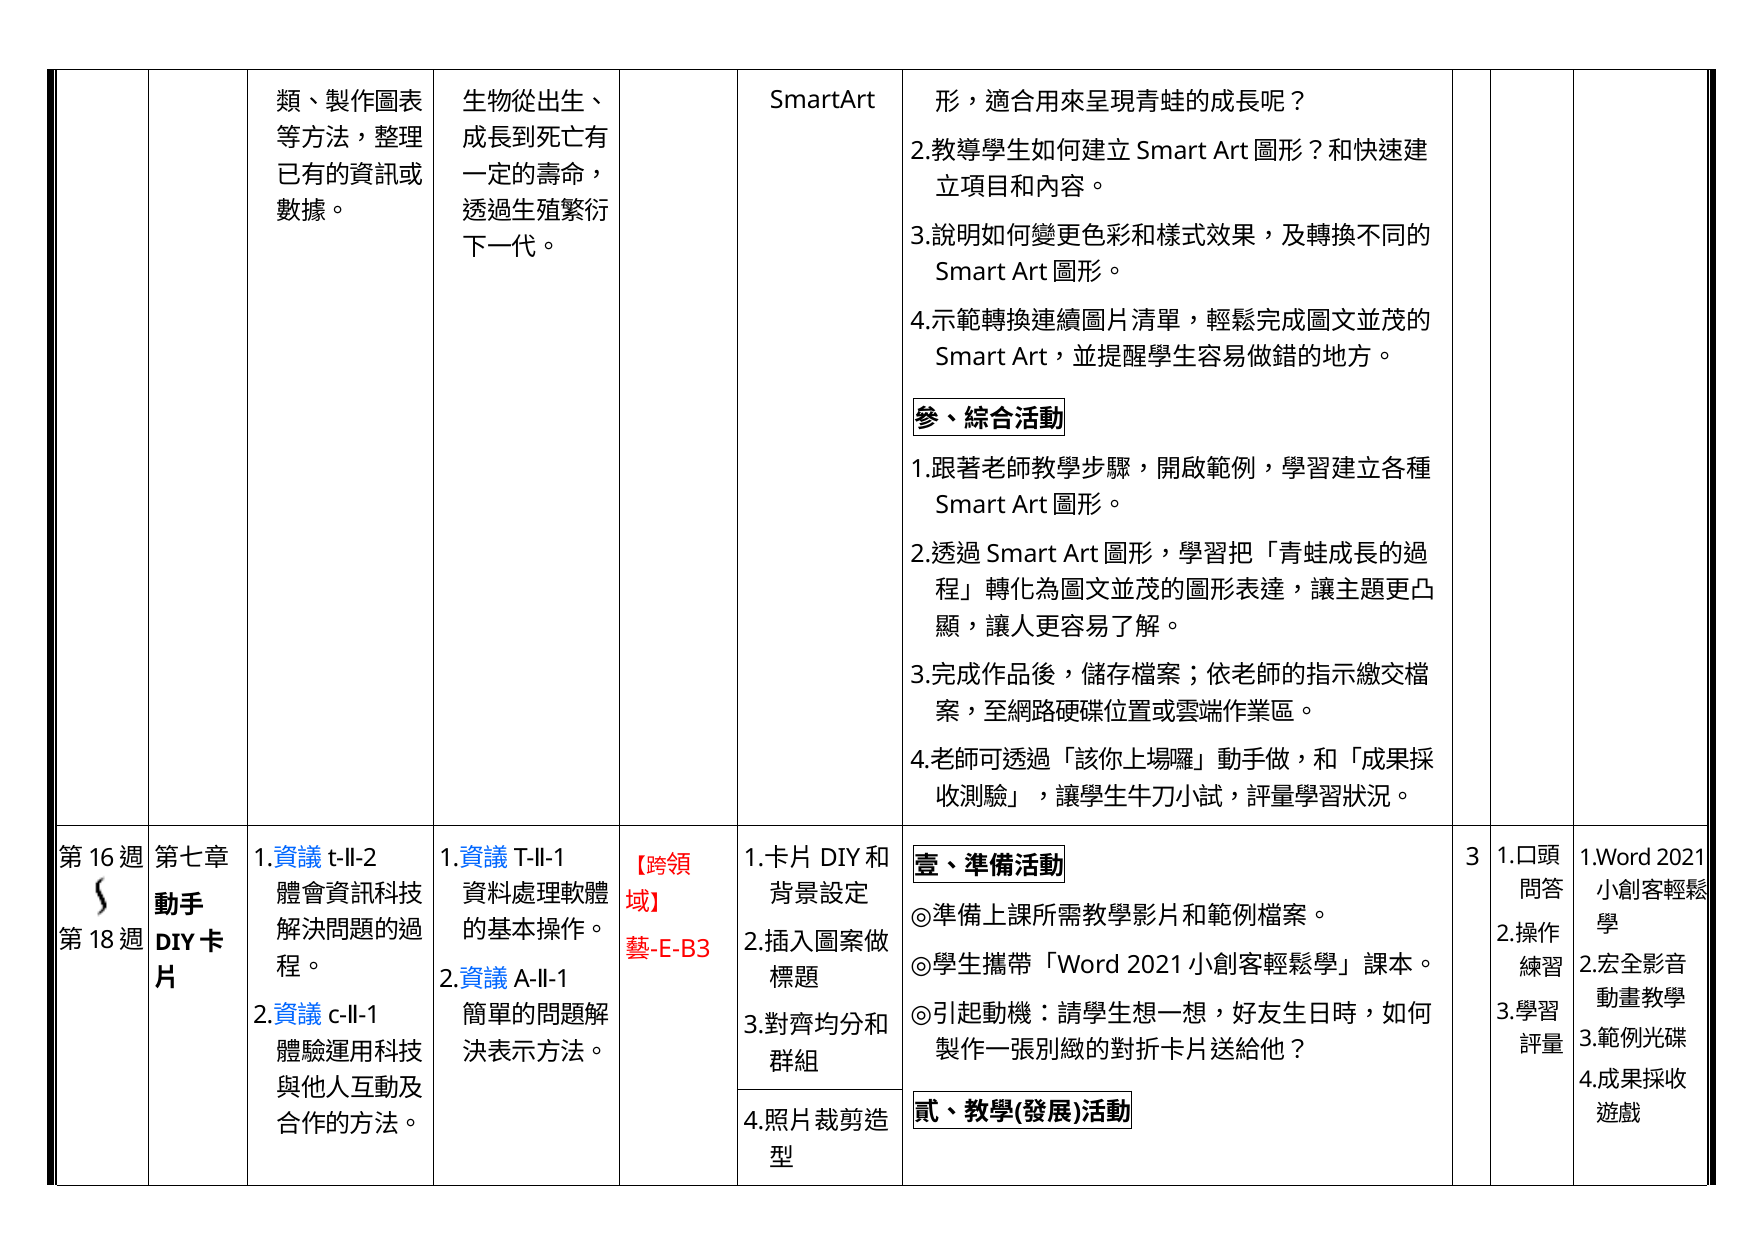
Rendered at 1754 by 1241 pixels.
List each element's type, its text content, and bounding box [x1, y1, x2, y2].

table_cell 1.資議t-Ⅱ-2 體會資訊科技解決問題的過程。 2.資議c-Ⅱ-1 體驗運用科技與他人互動及合作的方法。 3.資議p-Ⅱ-1 認識以資訊科技溝通的方法。 4.科議a-Ⅱ-2 體會動手實作的樂趣。 【跨領域】 5.藝1-II-6 能使用視覺元素與想像力，豐富創作主題。 [248, 826, 433, 1184]
table_cell 1.Word 2021 小創客輕鬆學 2.宏全影音動畫教學 3.範例光碟 4.成果採收遊戲 [1574, 826, 1707, 1184]
table_cell 1.資議T-Ⅱ-1 資料處理軟體的基本操作。 2.資議A-Ⅱ-1 簡單的問題解決表示方法。 3.科議P-Ⅱ-1 基本的造形概念。 【跨領域】 4.視E-II-2 媒材、技法及工具知能。 [434, 826, 619, 1184]
picture [91, 873, 112, 920]
table_cell 3 [1453, 826, 1490, 1184]
table_cell 第16週 第18週 [57, 826, 148, 1184]
table_cell 4.照片裁剪造型 5.漸層和圖層順序 [738, 1090, 902, 1184]
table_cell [738, 70, 902, 825]
table_cell 第七章 動手DIY卡片 [149, 826, 247, 1184]
table_cell 1.卡片DIY和背景設定 2.插入圖案做標題 3.對齊均分和群組 [738, 826, 902, 1088]
table_cell 1.口頭問答 2.操作練習 3.學習評量 [1491, 826, 1573, 1184]
table_cell 【跨領域】 藝-E-B3 [620, 826, 737, 1184]
table_cell 壹、準備活動 ◎準備上課所需教學影片和範例檔案。 ◎學生攜帶「Word 2021小創客輕鬆學」課本。 ◎引起動機：請學生想一想，好友生日時，如何製作一張別緻的對折卡片送給他？ 貳、教學(發展)活動 1.教師提問「好友生日，如何製作一張別緻的對折卡片送給他？」藉以引起學習動機。 透過書本或動畫影片，介紹製作對折卡片，包括卡大小？送給誰？正面的內容？背面的內容？ 2.講解對折卡片的正面、背面位置，如何利用插入圖案，製作生日快樂標題？ 3.教導學生裁剪照片造型，如何設定圖片框線和圖片效果，及漸層的圖案背景效果。 4.解說對折卡片，背面元件為何要翻轉？ 5.示範如何列印、裁剪，DIY完成卡。 參、綜合活動 1.跟著老師教學步驟，開啟範例製作「對折卡片」。 2.在學習過程中，能了解、比較對折卡片正面和背面元件的擺放方式，並實際翻轉背面元件。 3.完成作品後，儲存檔案；依老師的指示繳交檔案，至網路硬碟位置或雲端作業區。 4.列印完成的作品，並動手裁剪DIY生日卡片，送給好友，祝他生日快樂。 5.老師可透過「該你上場囉」動手做，和「成果採收測驗」，讓學生牛刀小試，評量學習狀況。 [903, 826, 1452, 1184]
